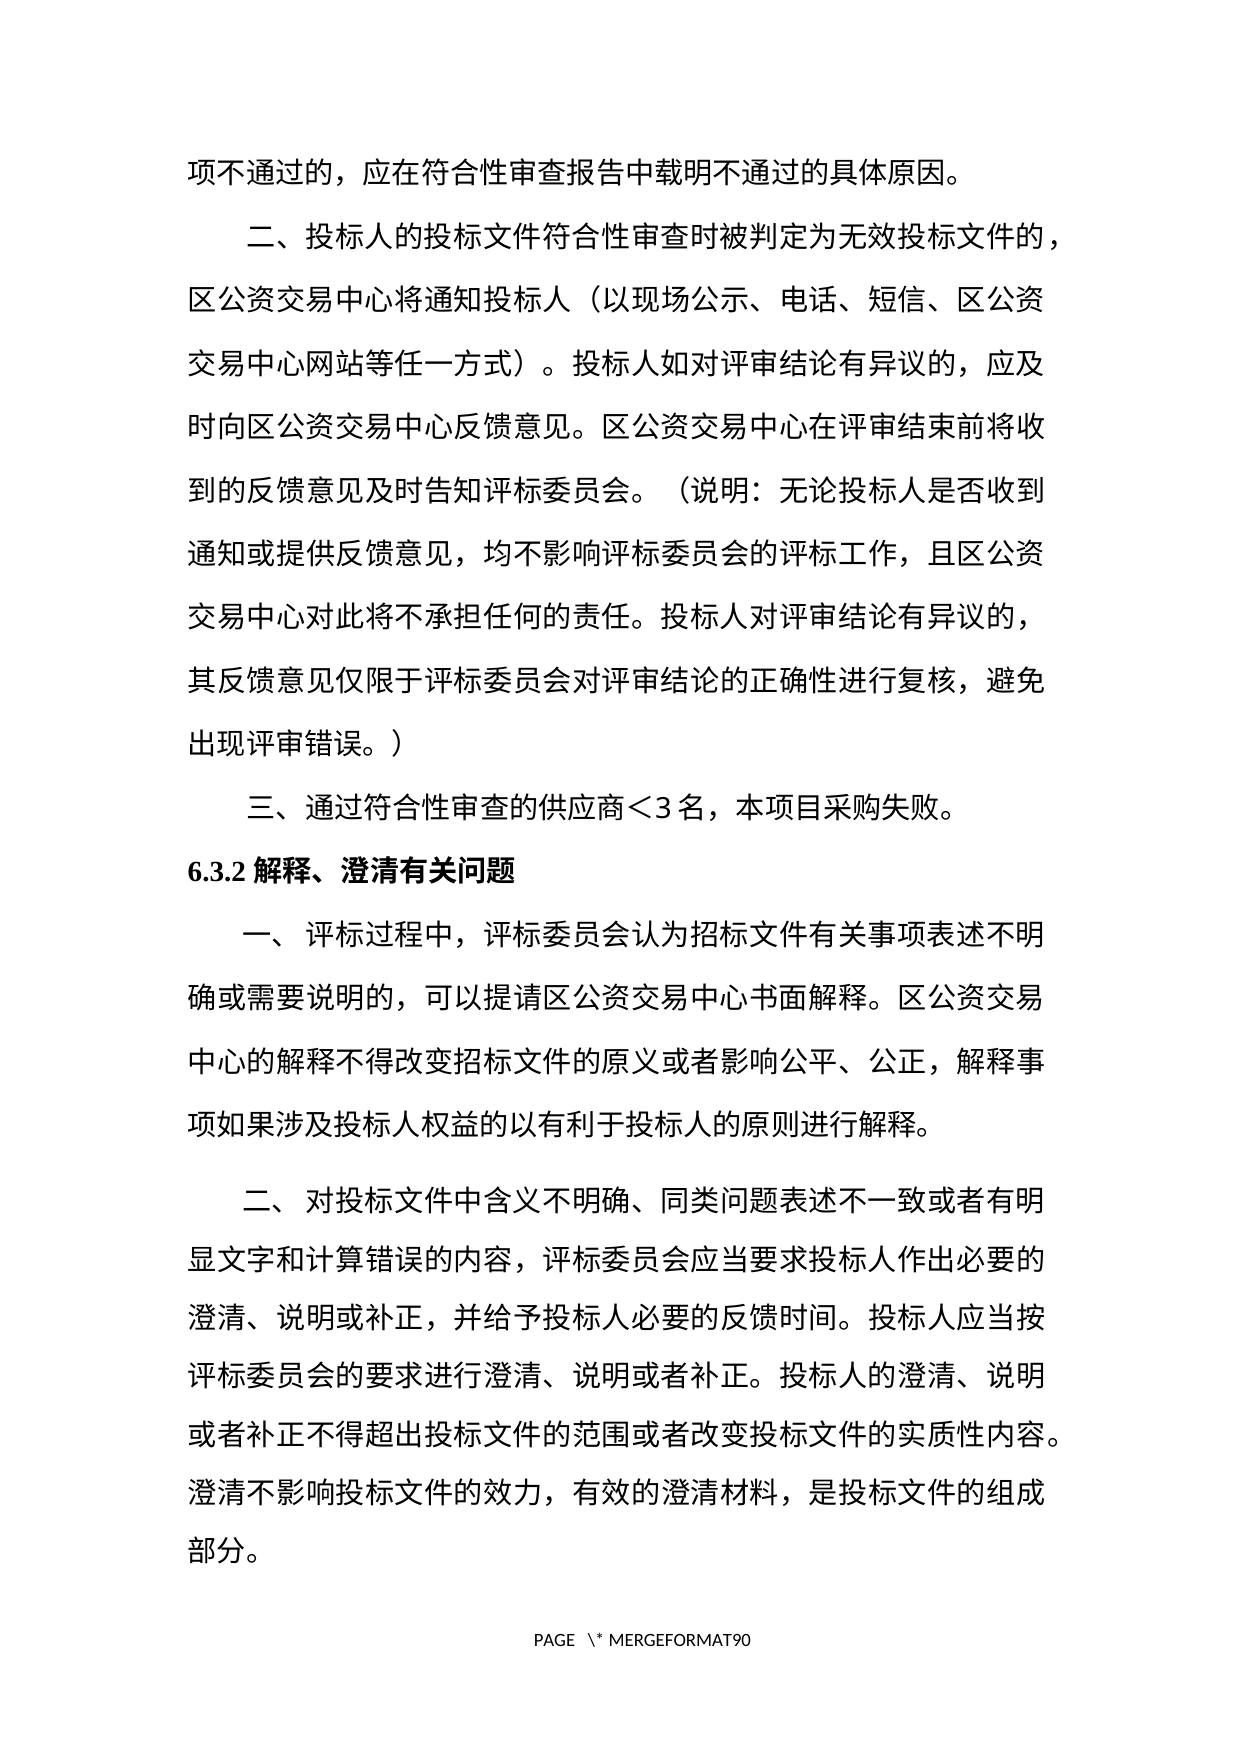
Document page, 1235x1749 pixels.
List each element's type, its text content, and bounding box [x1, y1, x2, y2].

list 对投标文件中含义不明确、同类问题表述不一致或者有明显文字和计算错误的内容，评标委员会应当要求投标人作出必要的澄清、说明或补正，并给予投标人必要的反馈时间。投标人应当按评标委员会的要求进行澄清、说明或者补正。投标人的澄清、说明或者补正不得超出投标文件的范围或者改变投标文件的实质性内容。澄清不影响投标文件的效力，有效的澄清材料，是投标文件的组成部分。 [187, 1165, 1047, 1573]
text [187, 150, 1047, 192]
list 评标过程中，评标委员会认为招标文件有关事项表述不明确或需要说明的，可以提请区公资交易中心书面解释。区公资交易中心的解释不得改变招标文件的原义或者影响公平、公正，解释事项如果涉及投标人权益的以有利于投标人的原则进行解释。 [187, 911, 1047, 1144]
text 三、通过符合性审查的供应商＜3名，本项目采购失败。 [187, 784, 1047, 827]
text 二、投标人的投标文件符合性审查时被判定为无效投标文件的，区公资交易中心将通知投标人（以现场公示、电话、短信、区公资交易中心网站等任一方式）。投标人如对评审结论有异议的，应及时向区公资交易中心反馈意见。区公资交易中心在评审结束前将收到的反馈意见及时告知评标委员会。（说明：无论投标人是否收到通知或提供反馈意见，均不影响评标委员会的评标工作，且区公资交易中心对此将不承担任何的责任。投标人对评审结论有异议的，其反馈意见仅限于评标委员会对评审结论的正确性进行复核，避免出现评审错误。） [187, 213, 1047, 763]
list 解释、澄清有关问题 [187, 848, 1047, 890]
